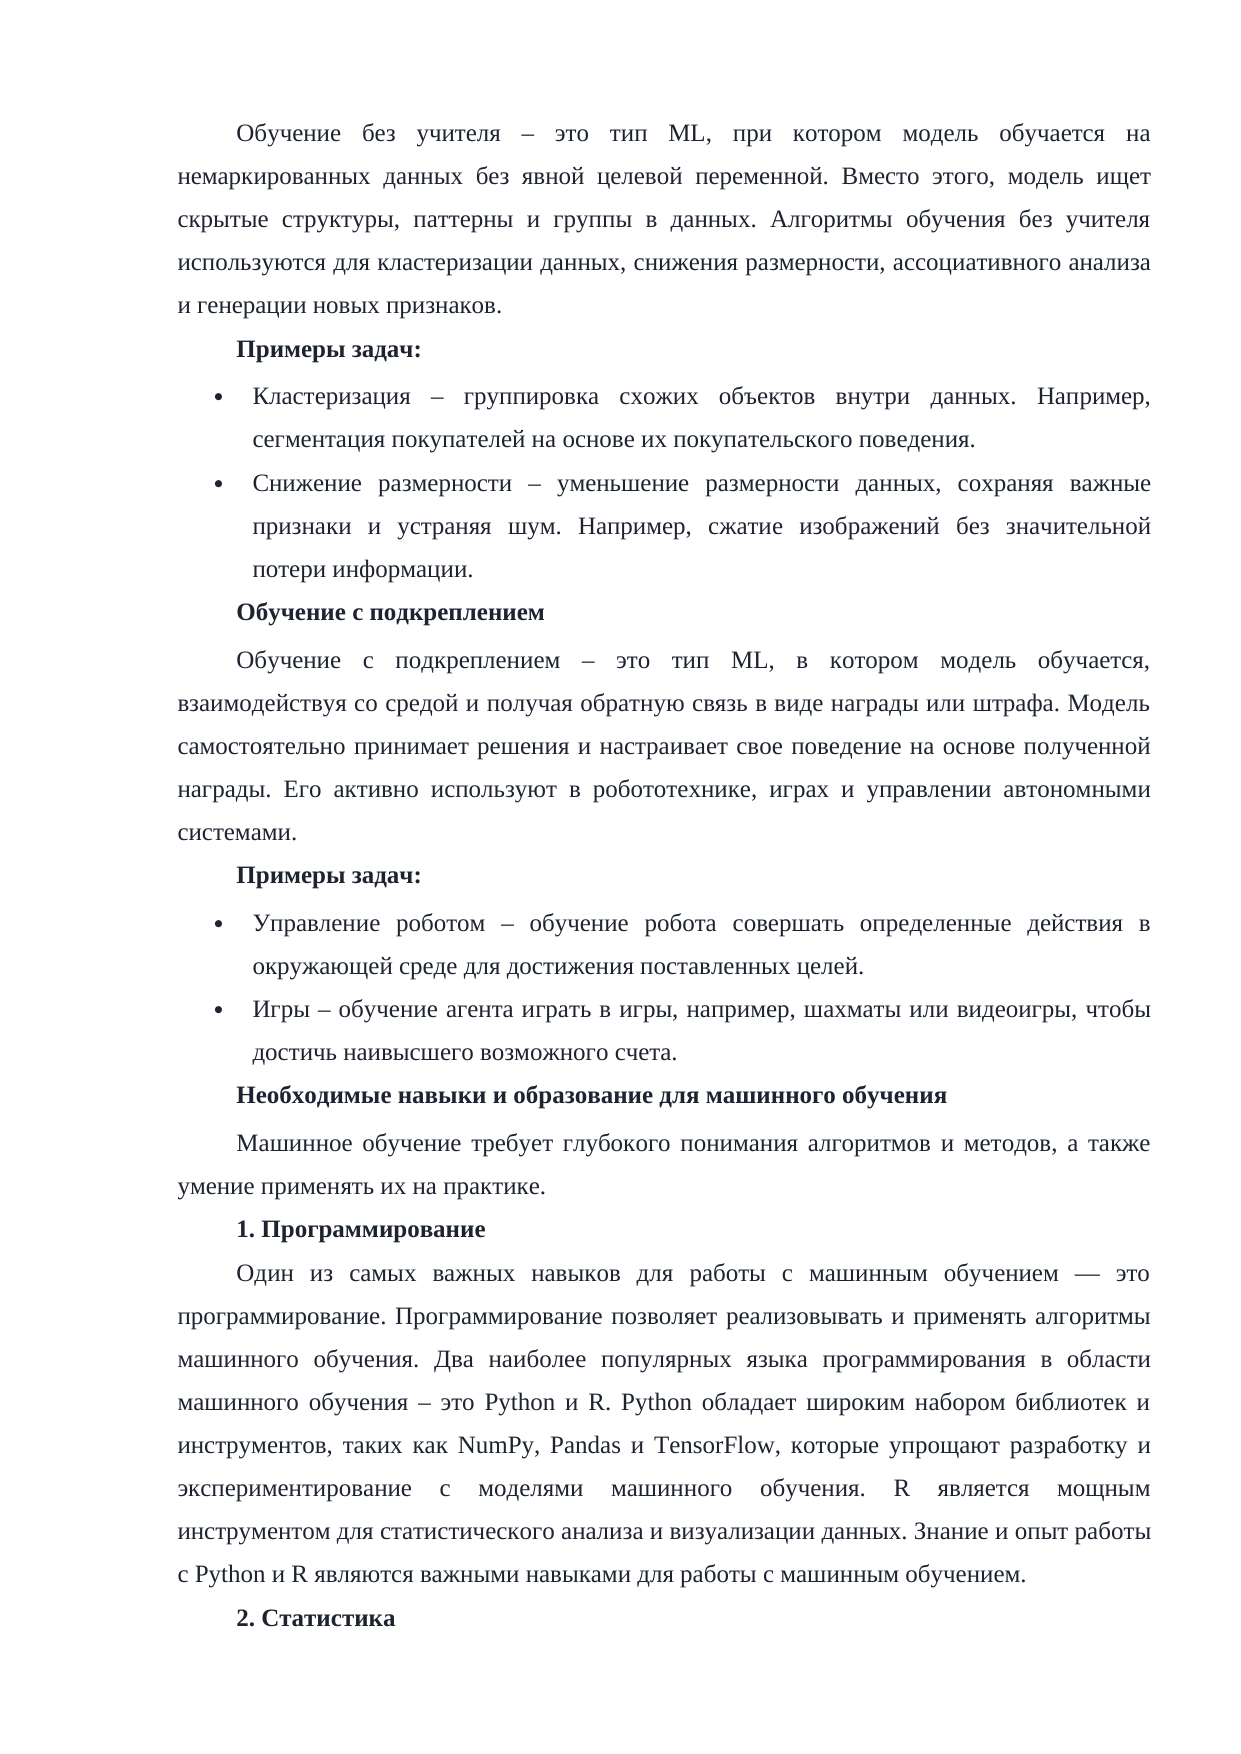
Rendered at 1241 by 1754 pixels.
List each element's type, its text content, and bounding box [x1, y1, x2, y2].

text Обучение с подкреплением – это тип ML, в котором модель обучается, взаимодействуя со средой и получая обратную связь в виде награды или штрафа. Модель самостоятельно принимает решения и настраивает свое поведение на основе полученной награды. Его активно используют в робототехнике, играх и управлении автономными системами. [177, 645, 1152, 846]
list Снижение размерности – уменьшение размерности данных, сохраняя важные признаки и устраняя шум. Например, сжатие изображений без значительной потери информации. [215, 468, 1152, 583]
list Кластеризация – группировка схожих объектов внутри данных. Например, сегментация покупателей на основе их покупательского поведения. [215, 381, 1152, 453]
text 2. Статистика [177, 1603, 1152, 1631]
text Примеры задач: [177, 334, 1152, 362]
text Один из самых важных навыков для работы с машинным обучением — это программирование. Программирование позволяет реализовывать и применять алгоритмы машинного обучения. Два наиболее популярных языка программирования в области машинного обучения – это Python и R. Python обладает широким набором библиотек и инструментов, таких как NumPy, Pandas и TensorFlow, которые упрощают разработку и экспериментирование с моделями машинного обучения. R является мощным инструментом для статистического анализа и визуализации данных. Знание и опыт работы с Python и R являются важными навыками для работы с машинным обучением. [177, 1258, 1152, 1588]
text Обучение с подкреплением [177, 597, 1152, 626]
list Управление роботом – обучение робота совершать определенные действия в окружающей среде для достижения поставленных целей. [215, 908, 1152, 980]
text Обучение без учителя – это тип ML, при котором модель обучается на немаркированных данных без явной целевой переменной. Вместо этого, модель ищет скрытые структуры, паттерны и группы в данных. Алгоритмы обучения без учителя используются для кластеризации данных, снижения размерности, ассоциативного анализа и генерации новых признаков. [177, 118, 1152, 319]
text 1. Программирование [177, 1214, 1152, 1243]
list Игры – обучение агента играть в игры, например, шахматы или видеоигры, чтобы достичь наивысшего возможного счета. [215, 994, 1152, 1066]
text Необходимые навыки и образование для машинного обучения [177, 1081, 1152, 1109]
text Машинное обучение требует глубокого понимания алгоритмов и методов, а также умение применять их на практике. [177, 1128, 1152, 1200]
text Примеры задач: [177, 860, 1152, 889]
